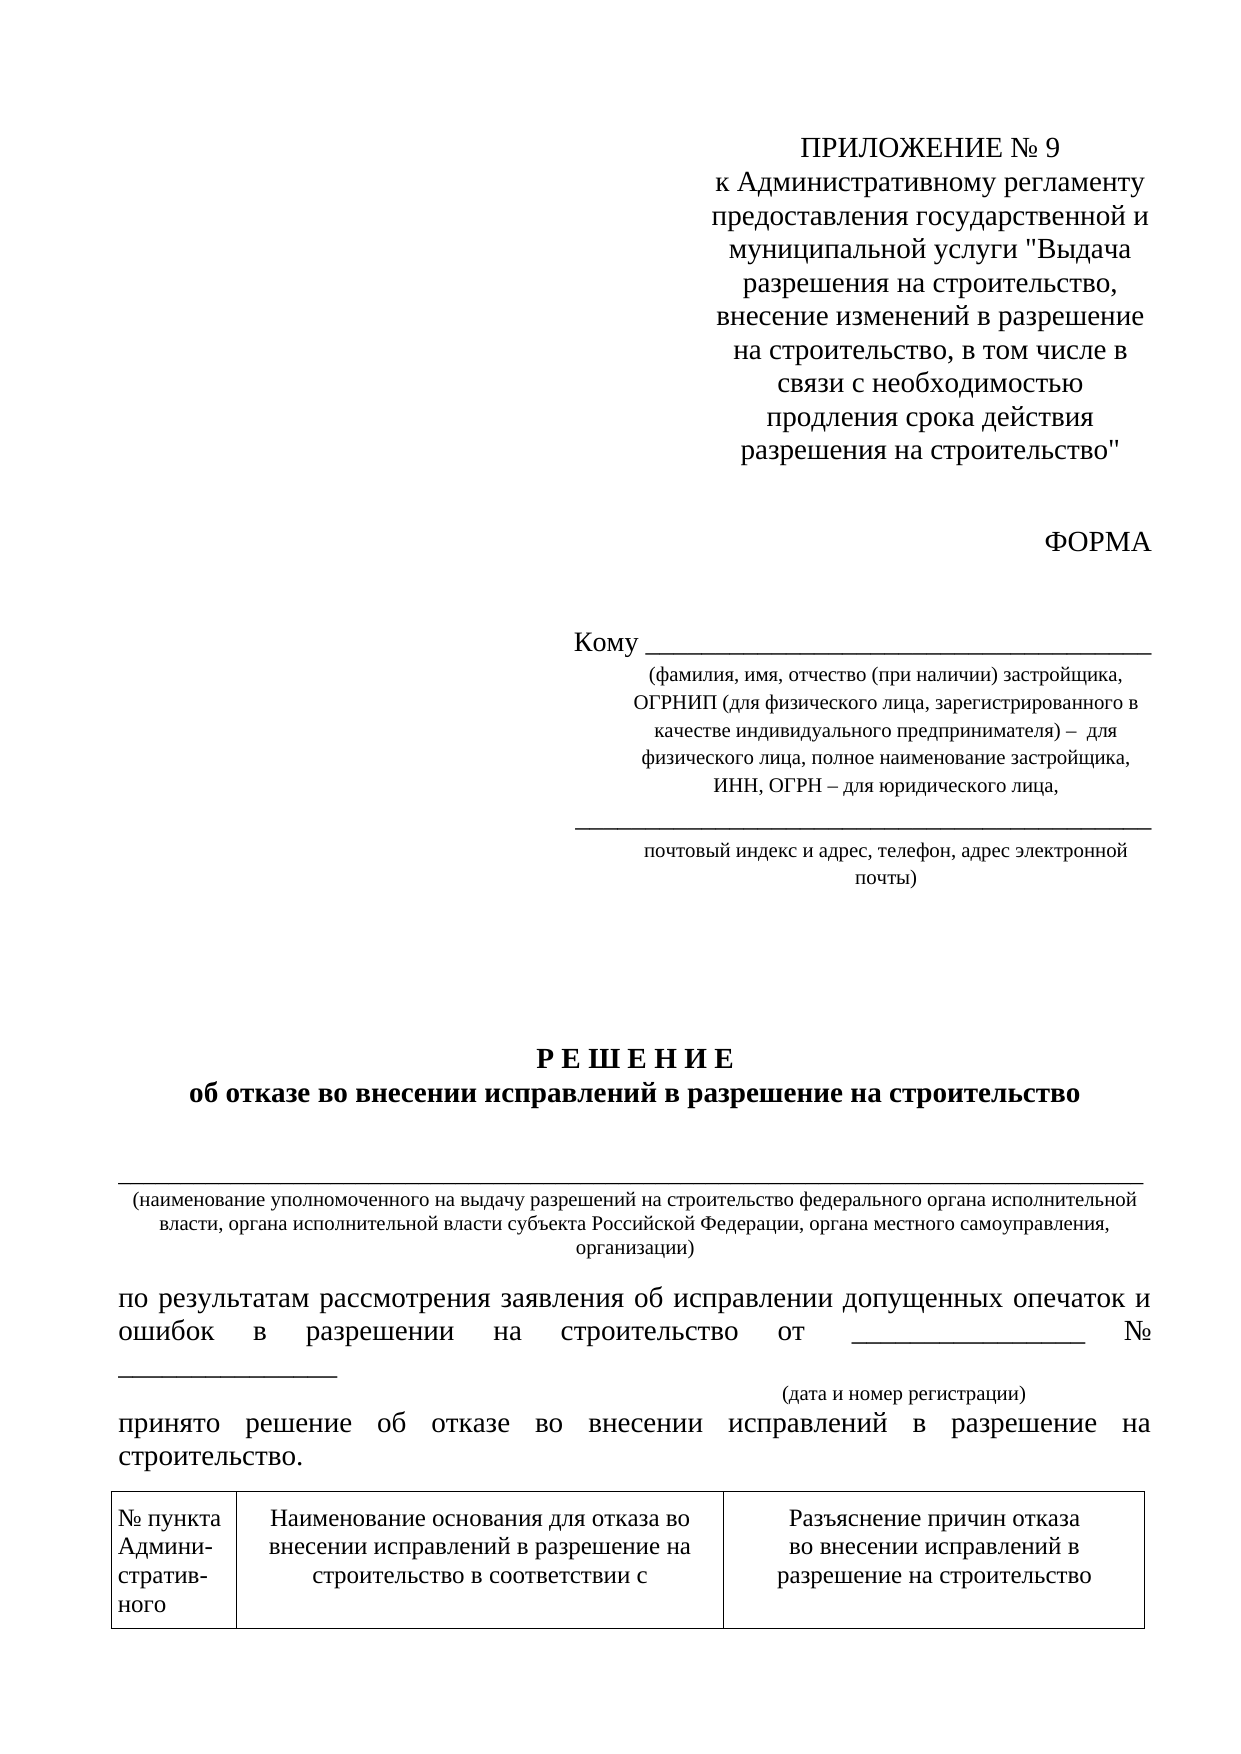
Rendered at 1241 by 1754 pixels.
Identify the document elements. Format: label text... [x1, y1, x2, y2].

text (фамилия, имя, отчество (при наличии) застройщика, ОГРНИП (для физического лица, зарегистрированного в качестве индивидуального предпринимателя) – для физического лица, полное наименование застройщика, ИНН, ОГРН – для юридического лица, [620, 662, 1152, 797]
text принято решение об отказе во внесении исправлений в разрешение на строительство. [118, 1405, 1152, 1472]
text __________________________________________________________________________________ [118, 1158, 1152, 1187]
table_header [724, 1492, 1144, 1628]
text (дата и номер регистрации) [708, 1381, 1152, 1405]
text ПРИЛОЖЕНИЕ № 9 [709, 131, 1152, 164]
text почтовый индекс и адрес, телефон, адрес электронной почты) [620, 838, 1152, 889]
text _________________________________________ [118, 800, 1152, 833]
text ФОРМА [709, 524, 1152, 558]
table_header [112, 1492, 236, 1628]
text к Административному регламенту предоставления государственной и муниципальной услуги "Выдача разрешения на строительство, внесение изменений в разрешение на строительство, в том числе в связи с необходимостью продления срока действия разрешения на строительство" [709, 164, 1152, 466]
text (наименование уполномоченного на выдачу разрешений на строительство федерального органа исполнительной власти, органа исполнительной власти субъекта Российской Федерации, органа местного самоуправления, организации) [118, 1187, 1152, 1259]
text по результатам рассмотрения заявления об исправлении допущенных опечаток и ошибок в разрешении на строительство от ________________ № _______________ [118, 1280, 1152, 1381]
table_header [237, 1492, 723, 1628]
text Кому ____________________________________ [118, 625, 1152, 658]
text Р Е Ш Е Н И Е об отказе во внесении исправлений в разрешение на строительство [118, 1042, 1152, 1109]
